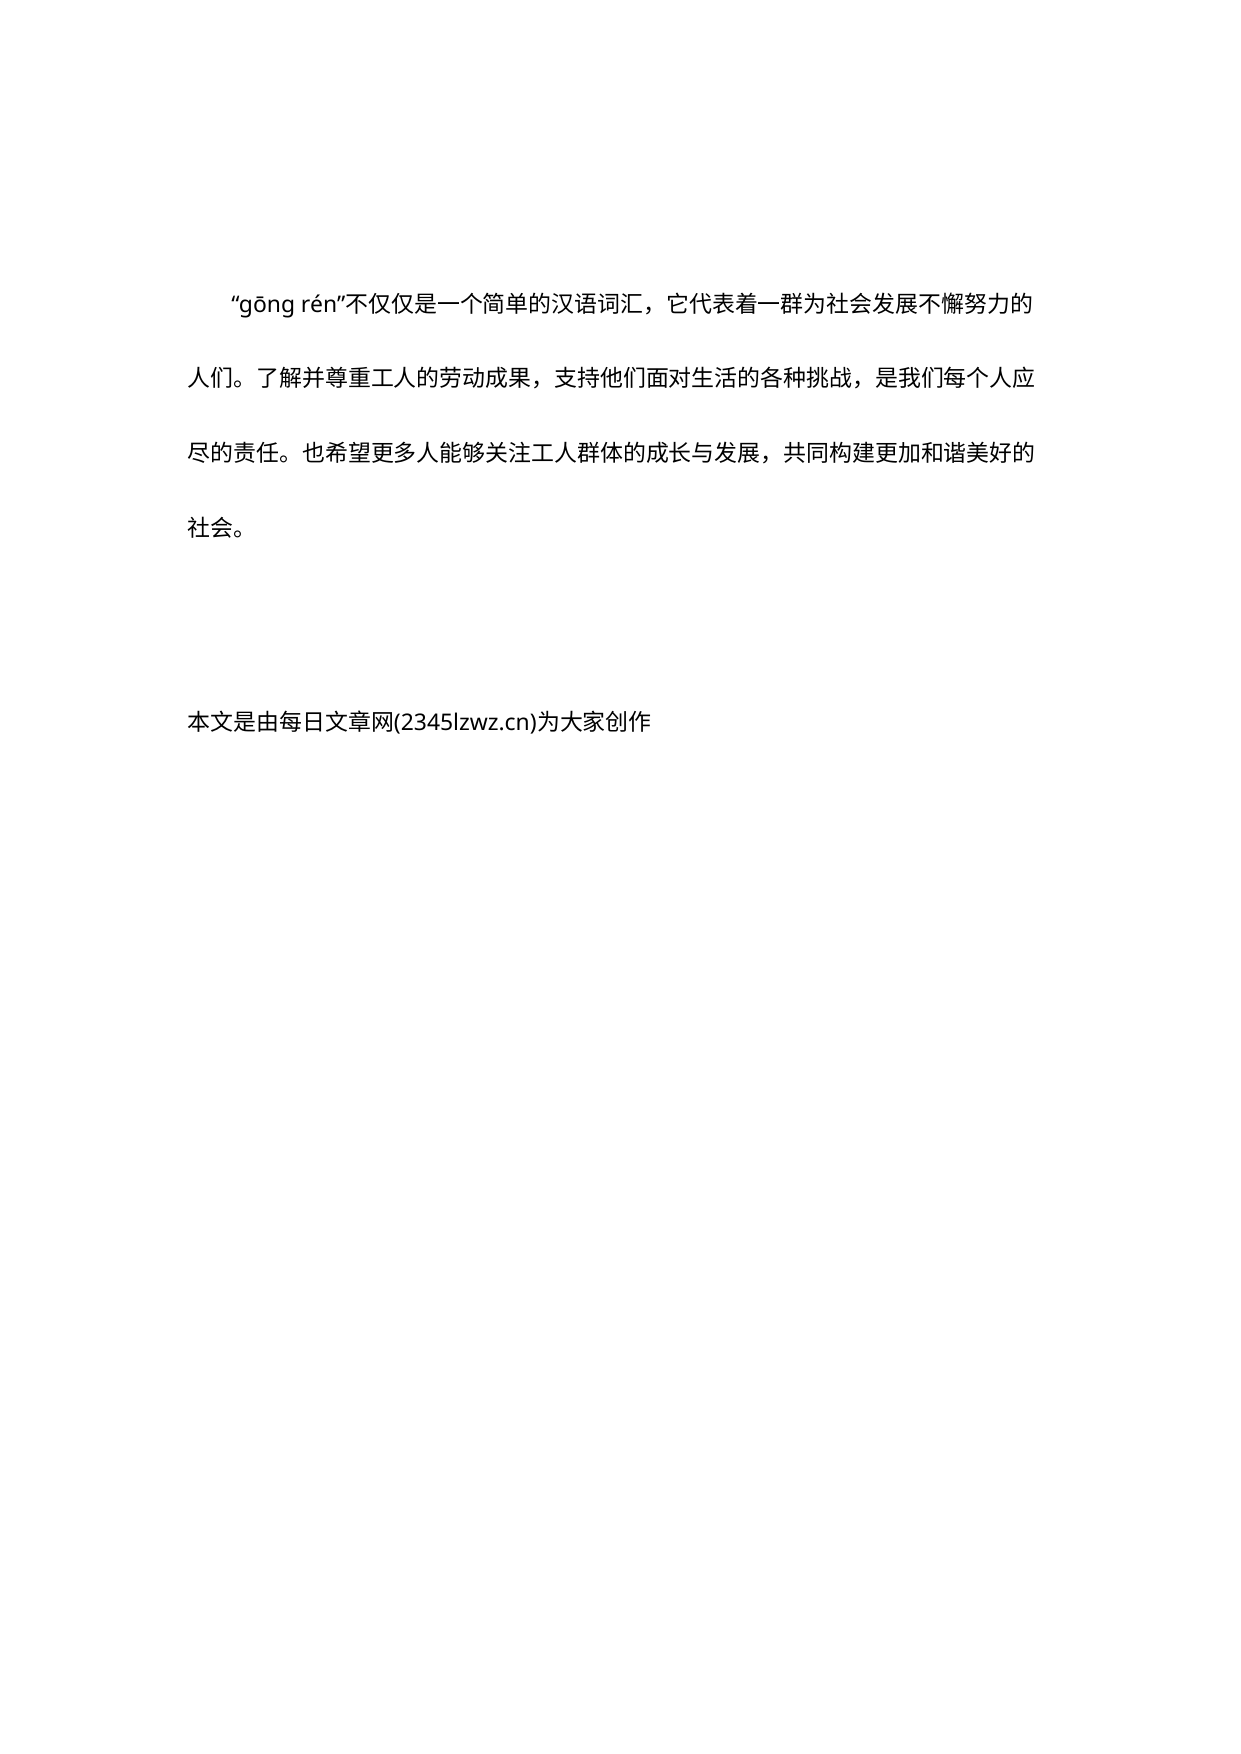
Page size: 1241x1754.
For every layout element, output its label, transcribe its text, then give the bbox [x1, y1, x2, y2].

text “gōng rén”不仅仅是一个简单的汉语词汇，它代表着一群为社会发展不懈努力的人们。了解并尊重工人的劳动成果，支持他们面对生活的各种挑战，是我们每个人应尽的责任。也希望更多人能够关注工人群体的成长与发展，共同构建更加和谐美好的社会。 [187, 270, 1053, 559]
text 本文是由每日文章网(2345lzwz.cn)为大家创作 [187, 688, 1053, 753]
